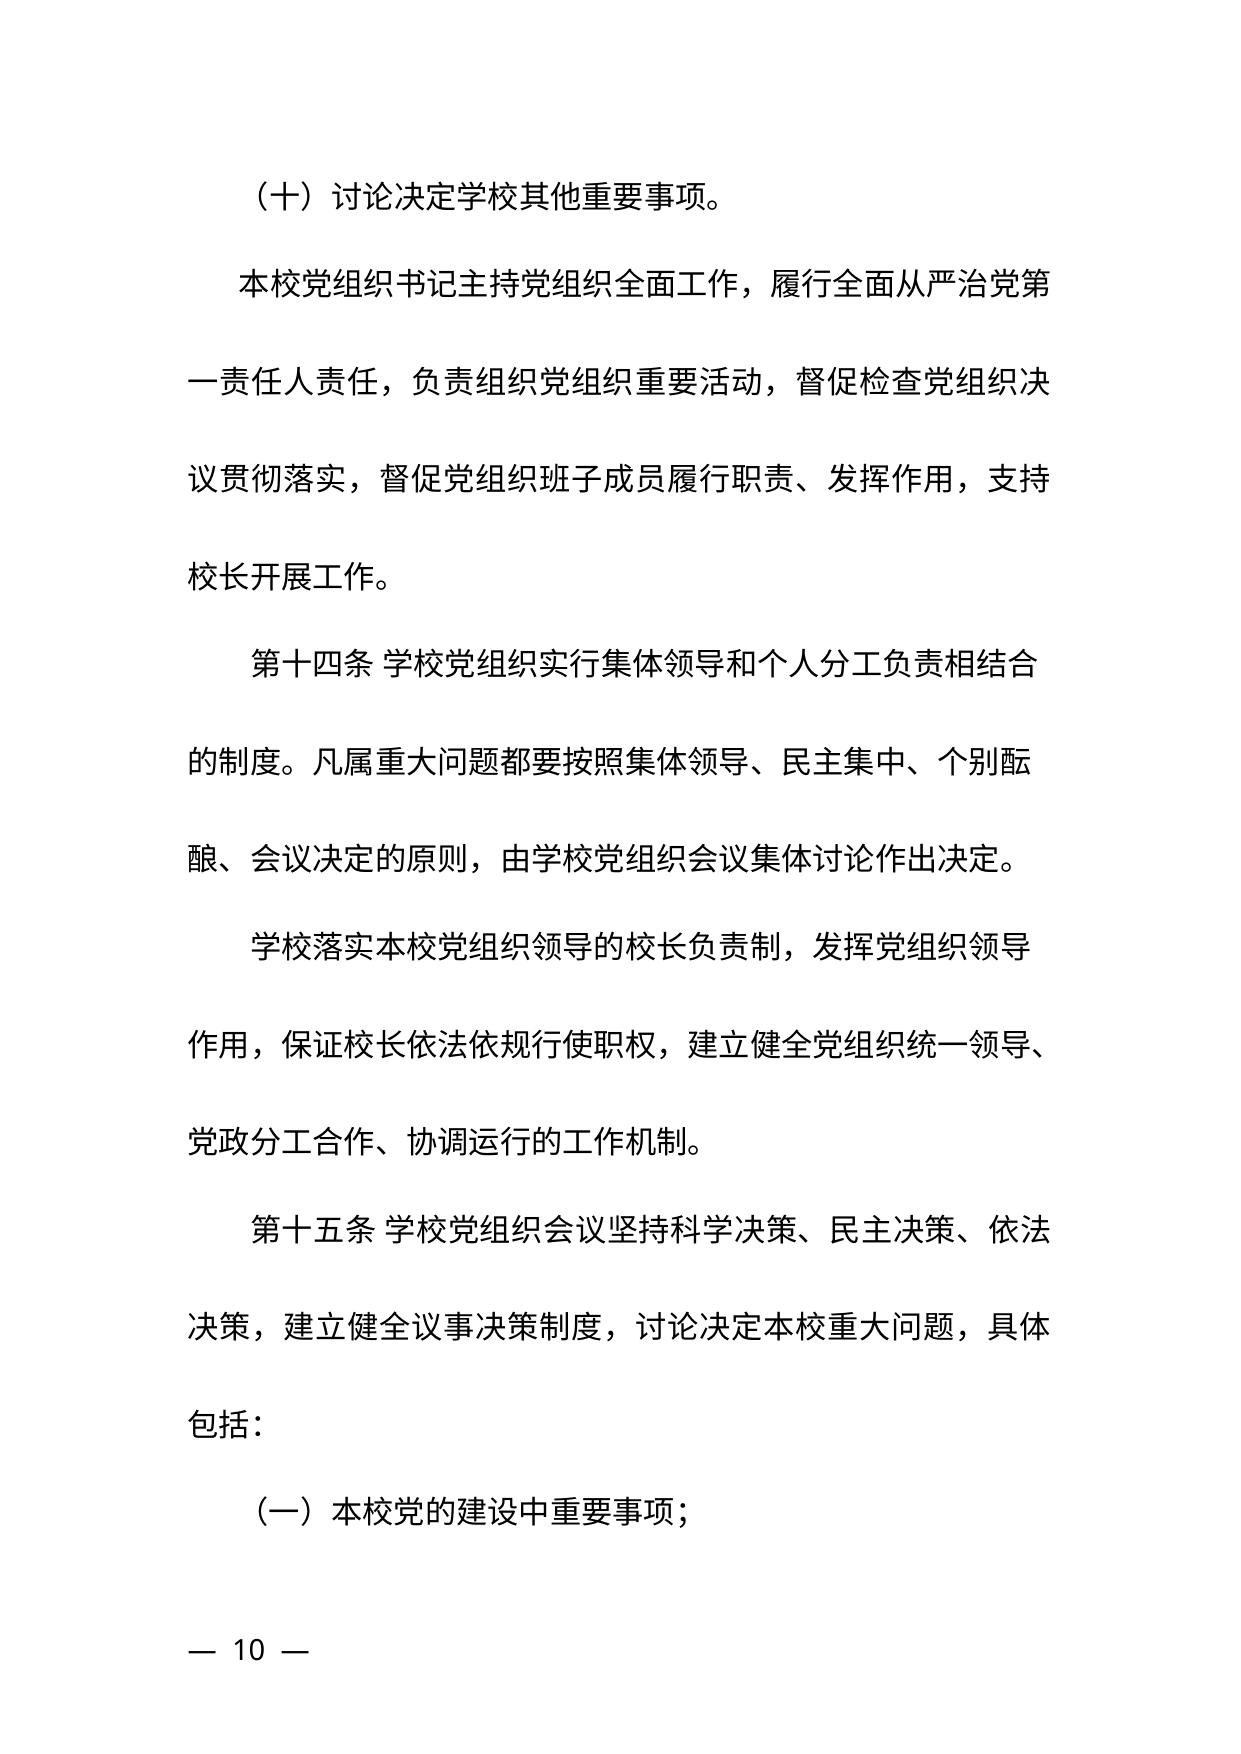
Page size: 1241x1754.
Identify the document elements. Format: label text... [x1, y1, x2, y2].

text 本校党组织书记主持党组织全面工作，履行全面从严治党第一责任人责任，负责组织党组织重要活动，督促检查党组织决议贯彻落实，督促党组织班子成员履行职责、发挥作用，支持校长开展工作。 [187, 249, 1053, 607]
text 学校落实本校党组织领导的校长负责制，发挥党组织领导作用，保证校长依法依规行使职权，建立健全党组织统一领导、党政分工合作、协调运行的工作机制。 [187, 912, 1053, 1172]
text 第十四条 学校党组织实行集体领导和个人分工负责相结合的制度。凡属重大问题都要按照集体领导、民主集中、个别酝酿、会议决定的原则，由学校党组织会议集体讨论作出决定。 [187, 630, 1053, 890]
text （十）讨论决定学校其他重要事项。 [187, 162, 1053, 227]
text 第十五条 学校党组织会议坚持科学决策、民主决策、依法决策，建立健全议事决策制度，讨论决定本校重大问题，具体包括： [187, 1195, 1053, 1455]
list （一）本校党的建设中重要事项； [237, 1477, 1053, 1542]
